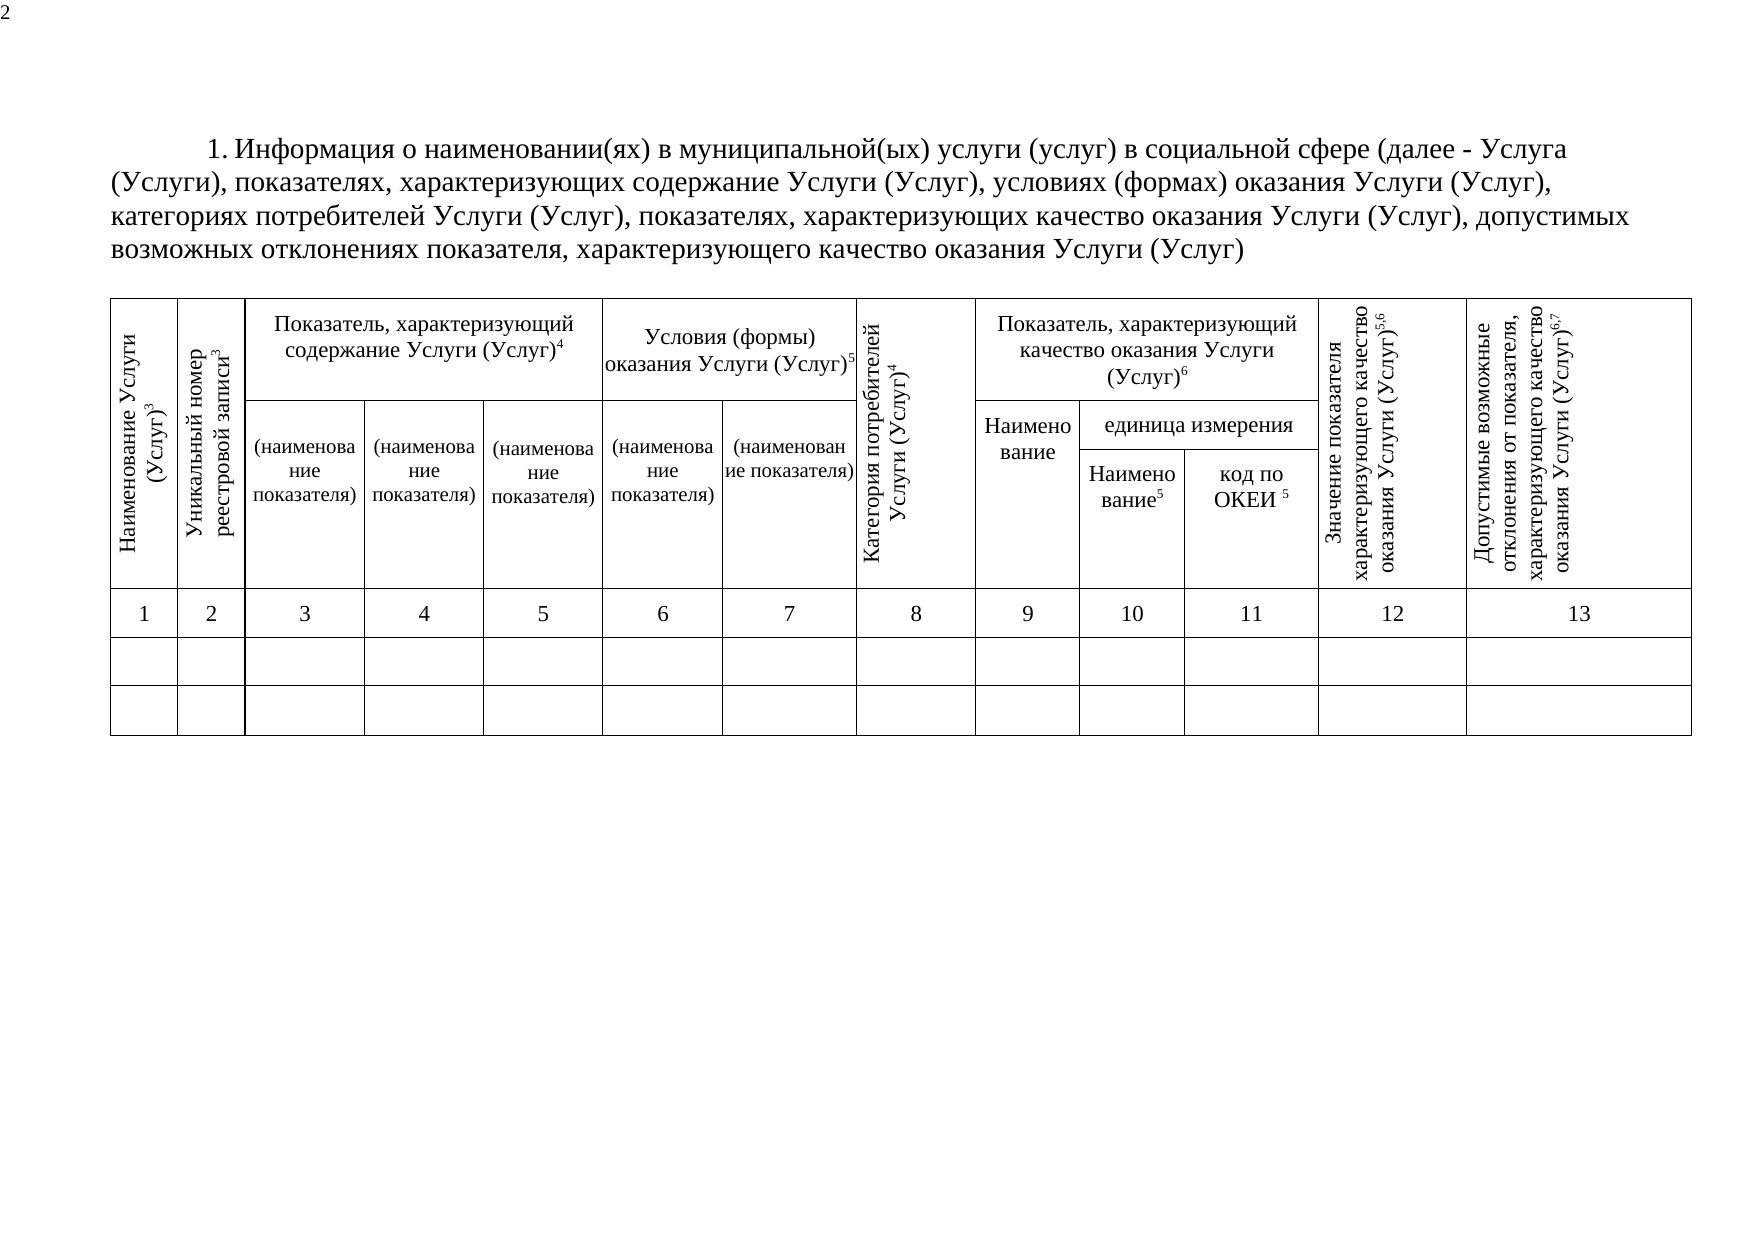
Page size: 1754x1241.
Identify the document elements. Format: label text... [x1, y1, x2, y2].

table_cell код по ОКЕИ 5 [1185, 450, 1318, 588]
table_header Показатель, характеризующий содержание Услуги (Услуг)4 [246, 299, 602, 400]
table_cell Наимено вание5 [1080, 450, 1184, 588]
table_cell [1319, 686, 1466, 735]
table_cell [246, 638, 364, 685]
table_cell [1467, 638, 1691, 685]
table_cell [484, 638, 602, 685]
table_cell 5 [484, 589, 602, 637]
table_cell (наименова ние показателя) [603, 401, 722, 588]
table_cell [246, 686, 364, 735]
table_header Условия (формы) оказания Услуги (Услуг)5 [603, 299, 856, 400]
table_cell [1080, 638, 1184, 685]
table_cell [603, 638, 722, 685]
table_cell 1 [111, 589, 177, 637]
table_cell 3 [246, 589, 364, 637]
list Информация о наименовании(ях) в муниципальной(ых) услуги (услуг) в социальной сфере (далее - Услуга (Услуги), показателях, характеризующих содержание Услуги (Услуг), условиях (формах) оказания Услуги (Услуг), категориях потребителей Услуги (Услуг), показателях, характеризующих качество оказания Услуги (Услуг), допустимых возможных отклонениях показателя, характеризующего качество оказания Услуги (Услуг) [111, 131, 1691, 265]
table_cell [857, 638, 975, 685]
table_cell [857, 686, 975, 735]
table_header Наименование Услуги (Услуг)3 [111, 299, 177, 588]
table_cell 13 [1467, 589, 1691, 637]
table_header Значение показателя характеризующего качество оказания Услуги (Услуг)5,6 [1319, 299, 1466, 588]
table_cell 12 [1319, 589, 1466, 637]
table_header Уникальный номер реестровой записи3 [178, 299, 244, 588]
table_cell (наименова ние показателя) [365, 401, 483, 588]
table_cell 6 [603, 589, 722, 637]
table_cell 8 [857, 589, 975, 637]
table_cell 2 [178, 589, 244, 637]
table_cell 4 [365, 589, 483, 637]
table_cell [603, 686, 722, 735]
table_cell [365, 638, 483, 685]
table_cell [111, 638, 177, 685]
table_cell [1185, 638, 1318, 685]
table_cell [365, 686, 483, 735]
table_cell 10 [1080, 589, 1184, 637]
table_cell 7 [723, 589, 856, 637]
table_header Допустимые возможные отклонения от показателя, характеризующего качество оказания Услуги (Услуг)6,7 [1467, 299, 1691, 588]
table_cell (наименова ние показателя) [246, 401, 364, 588]
table_cell [484, 686, 602, 735]
table_cell единица измерения [1080, 401, 1318, 449]
table_header Показатель, характеризующий качество оказания Услуги (Услуг)6 [976, 299, 1318, 400]
table_cell [1080, 686, 1184, 735]
table_cell 9 [976, 589, 1079, 637]
table_cell [178, 686, 244, 735]
table_cell [723, 686, 856, 735]
table_cell [1185, 686, 1318, 735]
table_cell [1319, 638, 1466, 685]
table_cell [976, 638, 1079, 685]
table_cell [1467, 686, 1691, 735]
table_cell (наименован ие показателя) [723, 401, 856, 588]
table_cell [723, 638, 856, 685]
table_cell [976, 686, 1079, 735]
table_cell Наимено вание [976, 401, 1079, 588]
table_cell 11 [1185, 589, 1318, 637]
table_cell (наименова ние показателя) [484, 401, 602, 588]
table_cell [111, 686, 177, 735]
table_header Категория потребителей Услуги (Услуг)4 [857, 299, 975, 588]
table_cell [178, 638, 244, 685]
